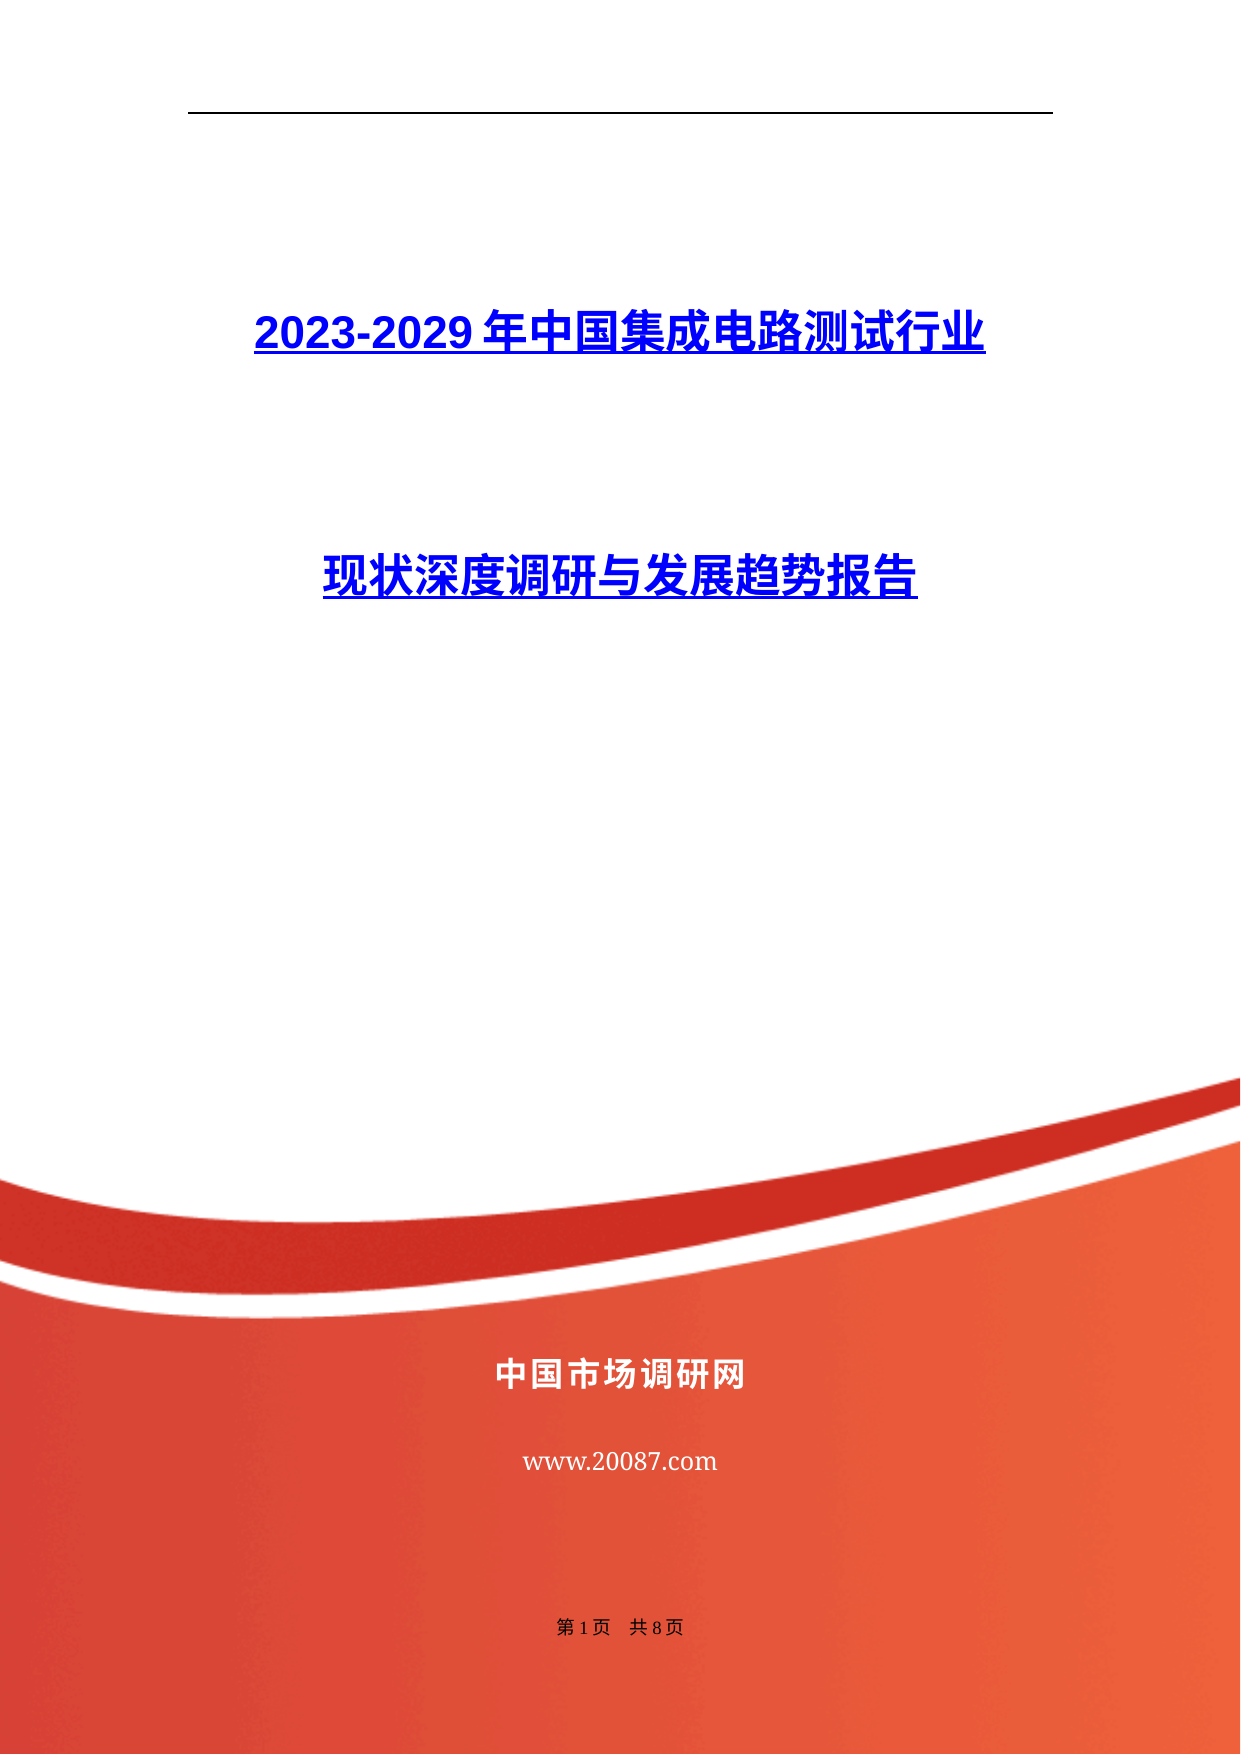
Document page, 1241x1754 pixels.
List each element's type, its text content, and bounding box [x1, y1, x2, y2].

table_header 2023-2029年中国集成电路测试行业现状深度调研与发展趋势报告 [188, 207, 1053, 773]
picture [0, 1006, 1241, 1754]
subtitle 中国市场调研网 [187, 1339, 1053, 1404]
text www.20087.com [187, 1428, 1053, 1493]
